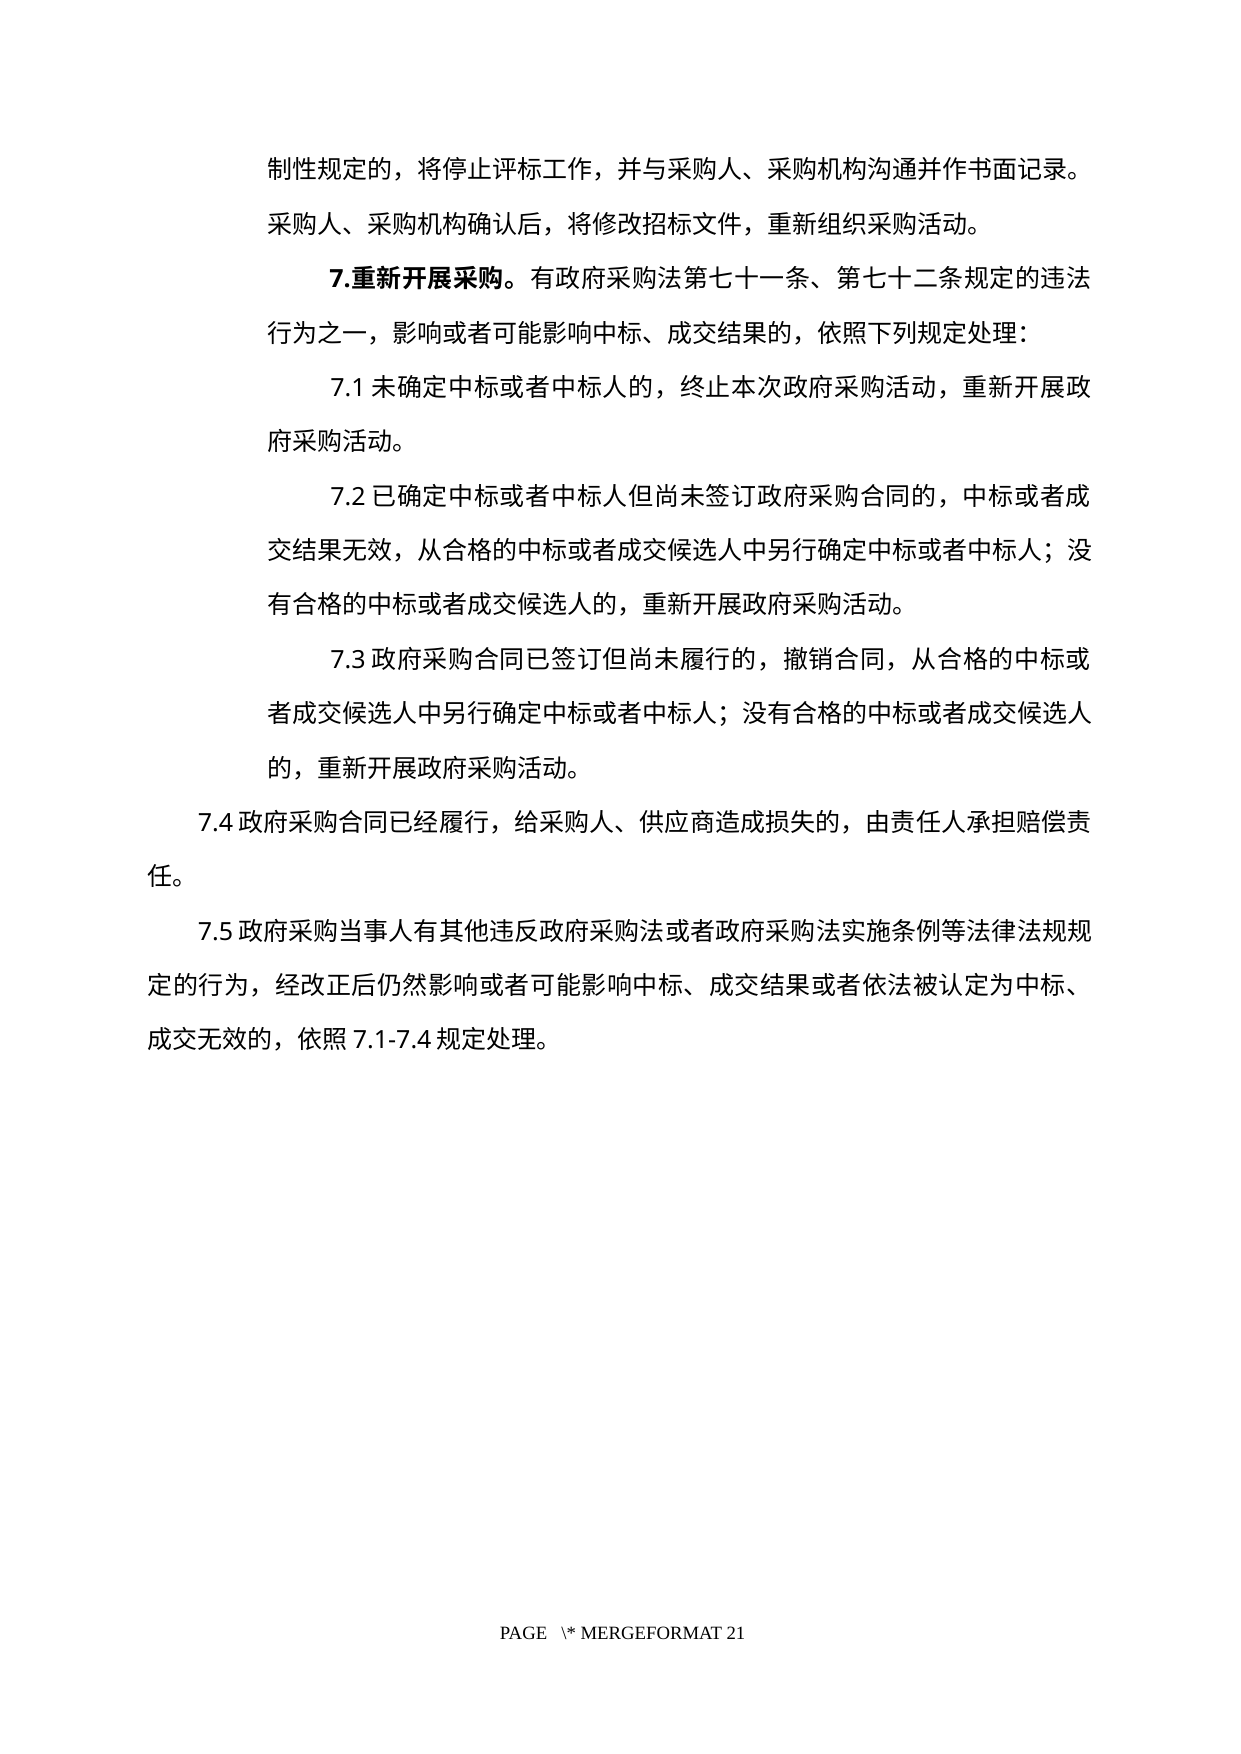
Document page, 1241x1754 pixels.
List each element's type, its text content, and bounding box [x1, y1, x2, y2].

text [268, 150, 1093, 241]
text 7.3政府采购合同已签订但尚未履行的，撤销合同，从合格的中标或者成交候选人中另行确定中标或者中标人；没有合格的中标或者成交候选人的，重新开展政府采购活动。 [268, 639, 1093, 784]
text 7.重新开展采购。有政府采购法第七十一条、第七十二条规定的违法行为之一，影响或者可能影响中标、成交结果的，依照下列规定处理： [268, 259, 1093, 349]
text 7.4政府采购合同已经履行，给采购人、供应商造成损失的，由责任人承担赔偿责任。 [148, 802, 1093, 893]
text 7.5政府采购当事人有其他违反政府采购法或者政府采购法实施条例等法律法规规定的行为，经改正后仍然影响或者可能影响中标、成交结果或者依法被认定为中标、成交无效的，依照7.1-7.4规定处理。 [148, 911, 1093, 1056]
text 7.1未确定中标或者中标人的，终止本次政府采购活动，重新开展政府采购活动。 [268, 367, 1093, 458]
text 7.2已确定中标或者中标人但尚未签订政府采购合同的，中标或者成交结果无效，从合格的中标或者成交候选人中另行确定中标或者中标人；没有合格的中标或者成交候选人的，重新开展政府采购活动。 [268, 476, 1093, 621]
